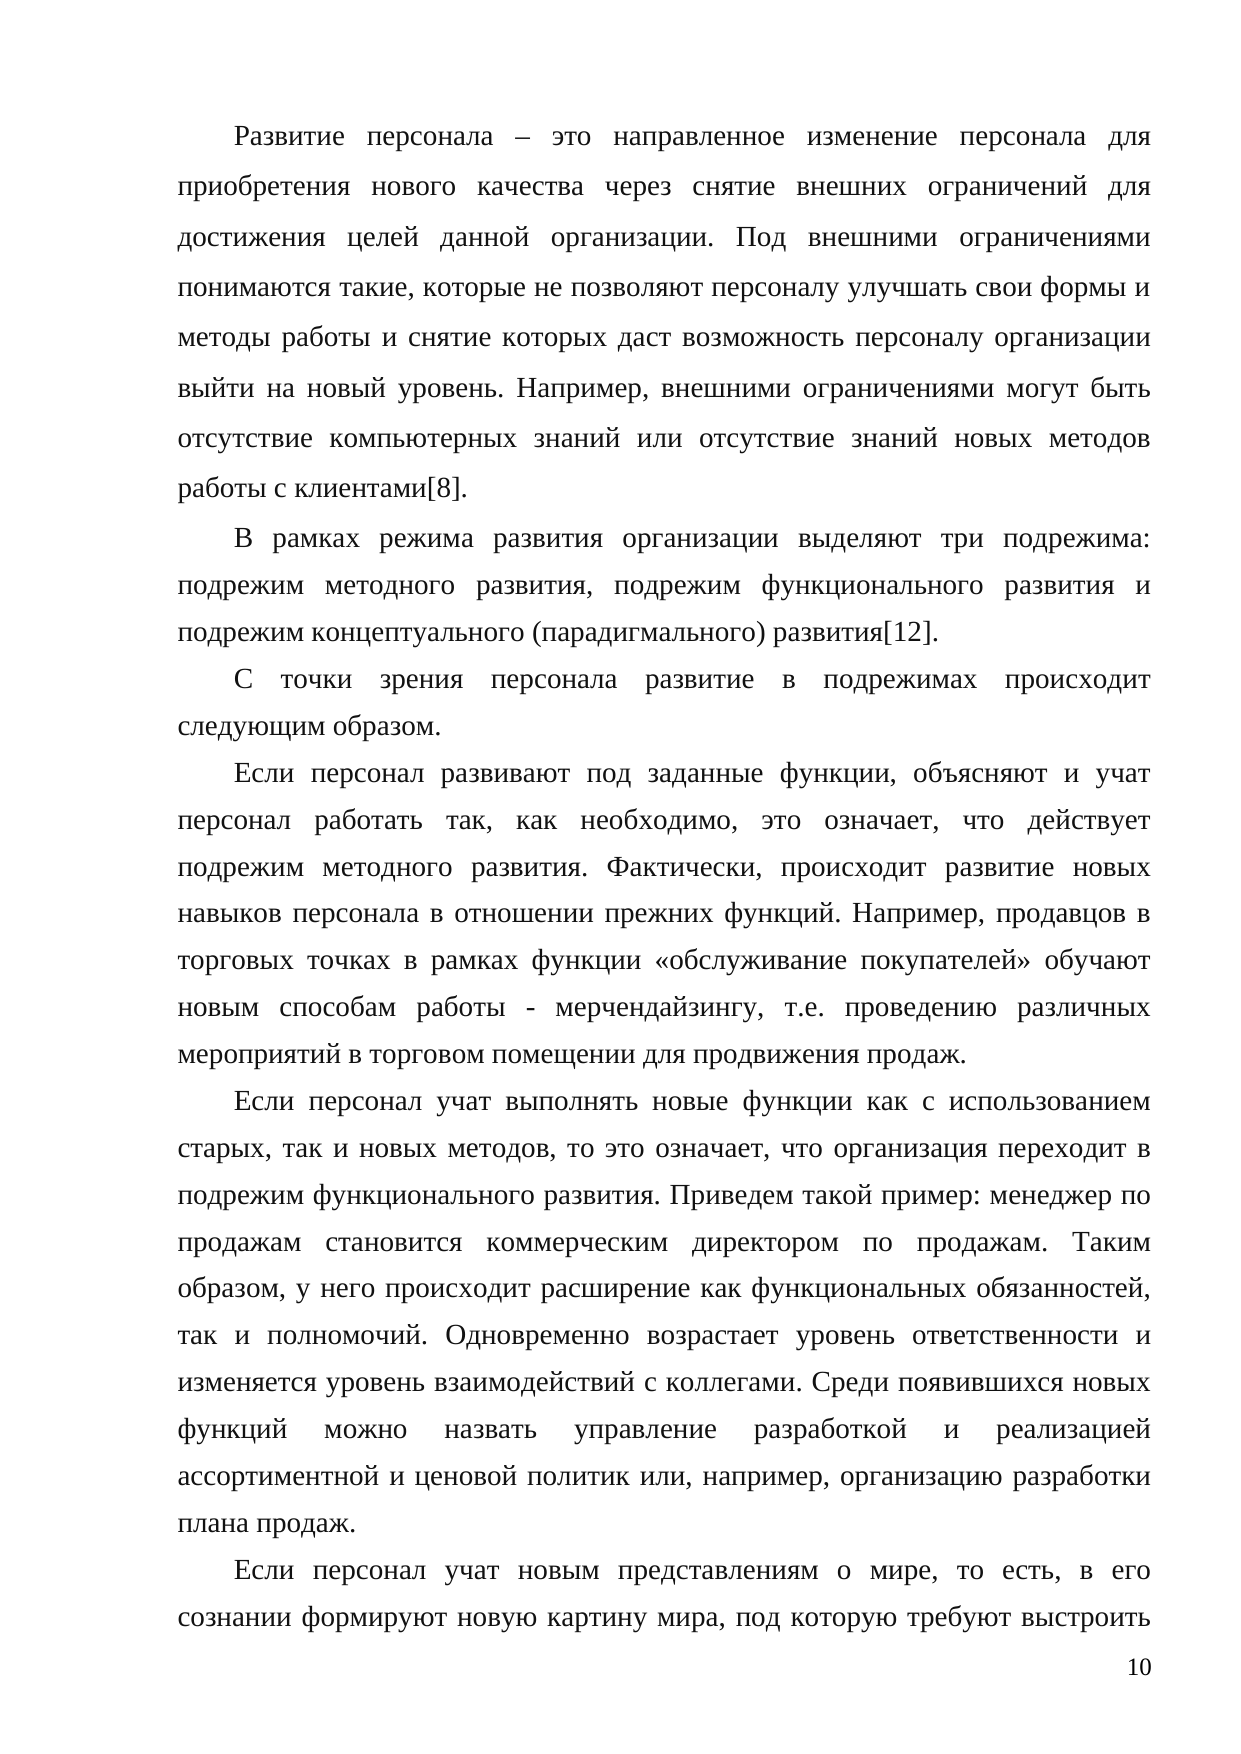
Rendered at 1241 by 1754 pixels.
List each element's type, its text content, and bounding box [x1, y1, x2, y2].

text Если персонал учат выполнять новые функции как с использованием старых, так и новых методов, то это означает, что организация переходит в подрежим функционального развития. Приведем такой пример: менеджер по продажам становится коммерческим директором по продажам. Таким образом, у него происходит расширение как функциональных обязанностей, так и полномочий. Одновременно возрастает уровень ответственности и изменяется уровень взаимодействий с коллегами. Среди появившихся новых функций можно назвать управление разработкой и реализацией ассортиментной и ценовой политик или, например, организацию разработки плана продаж. [177, 1083, 1152, 1538]
text Развитие персонала – это направленное изменение персонала для приобретения нового качества через снятие внешних ограничений для достижения целей данной организации. Под внешними ограничениями понимаются такие, которые не позволяют персоналу улучшать свои формы и методы работы и снятие которых даст возможность персоналу организации выйти на новый уровень. Например, внешними ограничениями могут быть отсутствие компьютерных знаний или отсутствие знаний новых методов работы с клиентами[8]. [177, 118, 1152, 504]
text В рамках режима развития организации выделяют три подрежима: подрежим методного развития, подрежим функционального развития и подрежим концептуального (парадигмального) развития[12]. [177, 521, 1152, 648]
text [177, 1552, 1152, 1632]
text С точки зрения персонала развитие в подрежимах происходит следующим образом. [177, 661, 1152, 742]
text Если персонал развивают под заданные функции, объясняют и учат персонал работать так, как необходимо, это означает, что действует подрежим методного развития. Фактически, происходит развитие новых навыков персонала в отношении прежних функций. Например, продавцов в торговых точках в рамках функции «обслуживание покупателей» обучают новым способам работы - мерчендайзингу, т.е. проведению различных мероприятий в торговом помещении для продвижения продаж. [177, 755, 1152, 1070]
